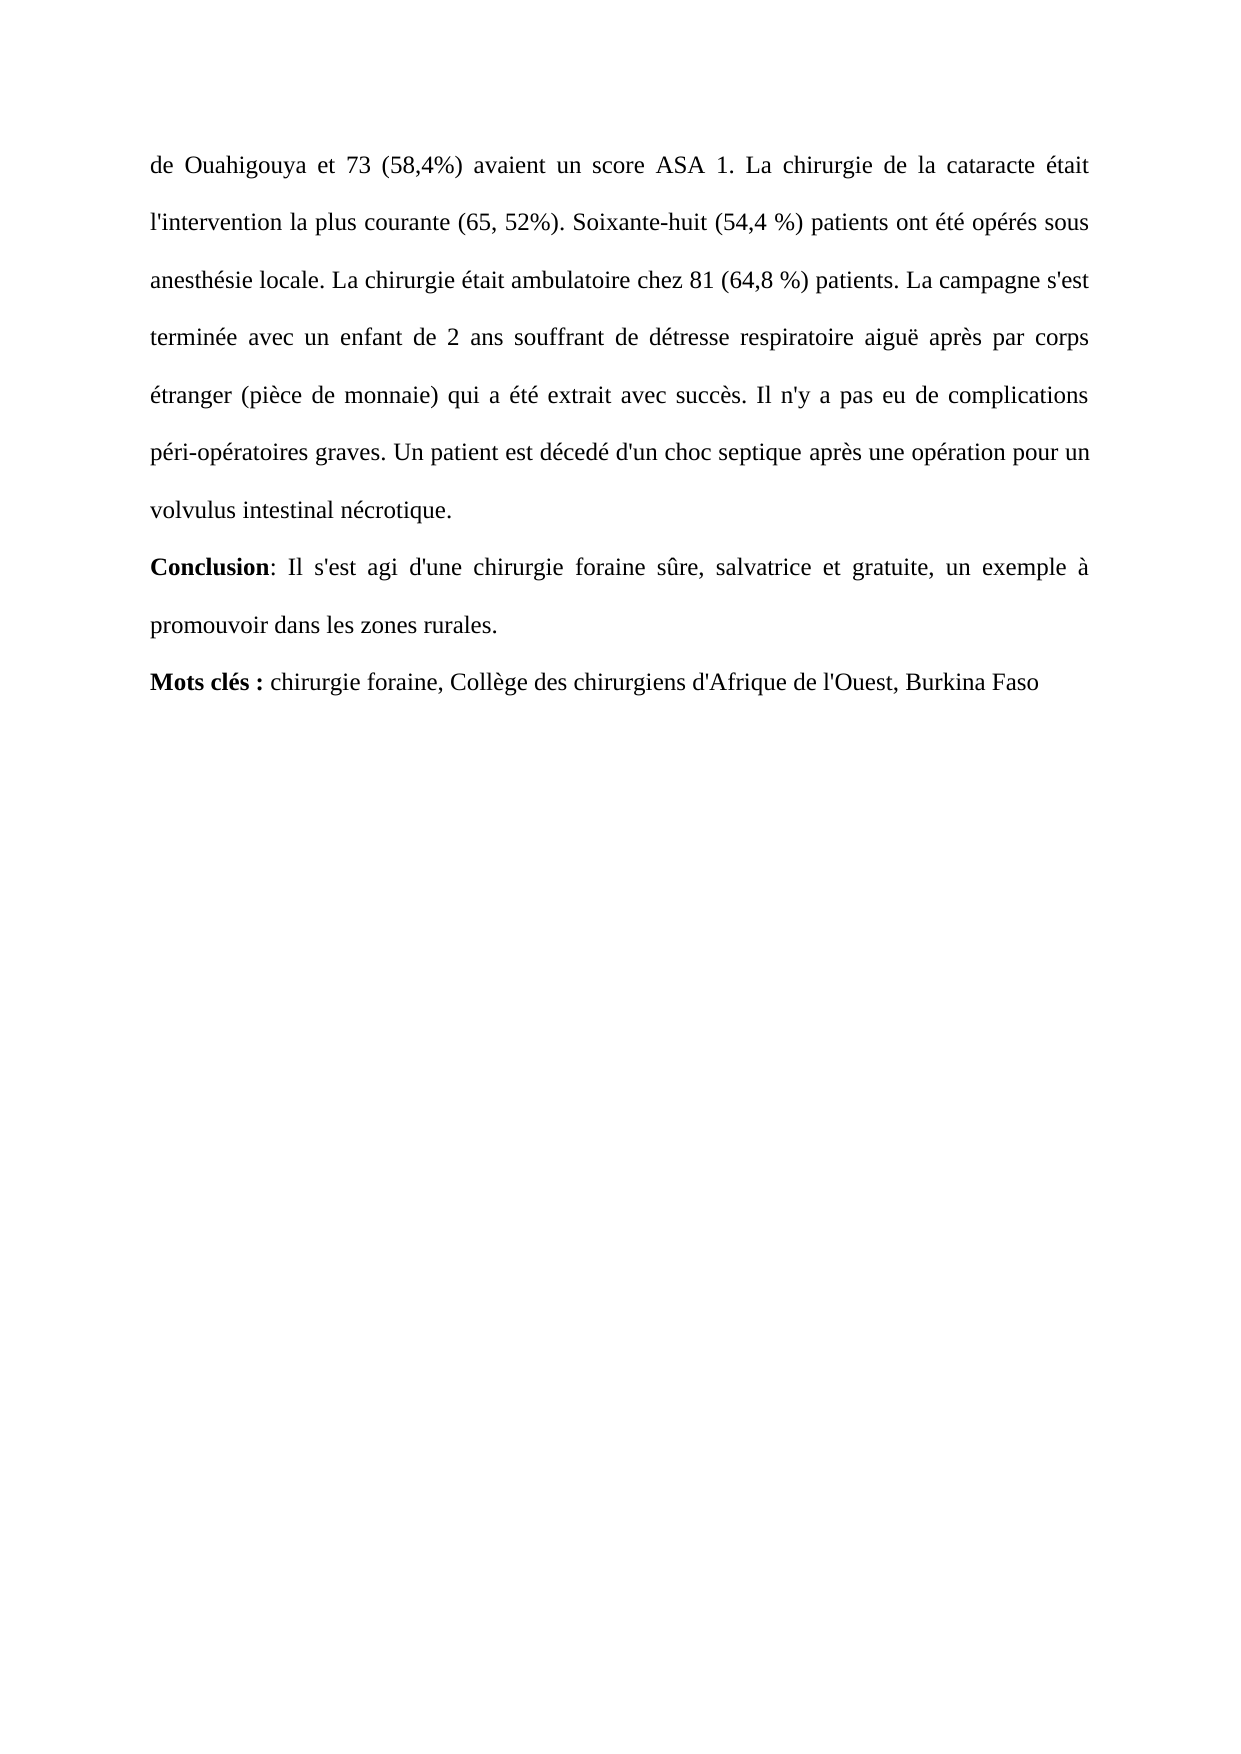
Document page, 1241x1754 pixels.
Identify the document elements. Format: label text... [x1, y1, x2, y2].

text Mots clés : chirurgie foraine, Collège des chirurgiens d'Afrique de l'Ouest, Burkina Faso [150, 667, 1090, 696]
text Conclusion: Il s'est agi d'une chirurgie foraine sûre, salvatrice et gratuite, un exemple à promouvoir dans les zones rurales. [150, 552, 1090, 639]
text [150, 150, 1090, 524]
